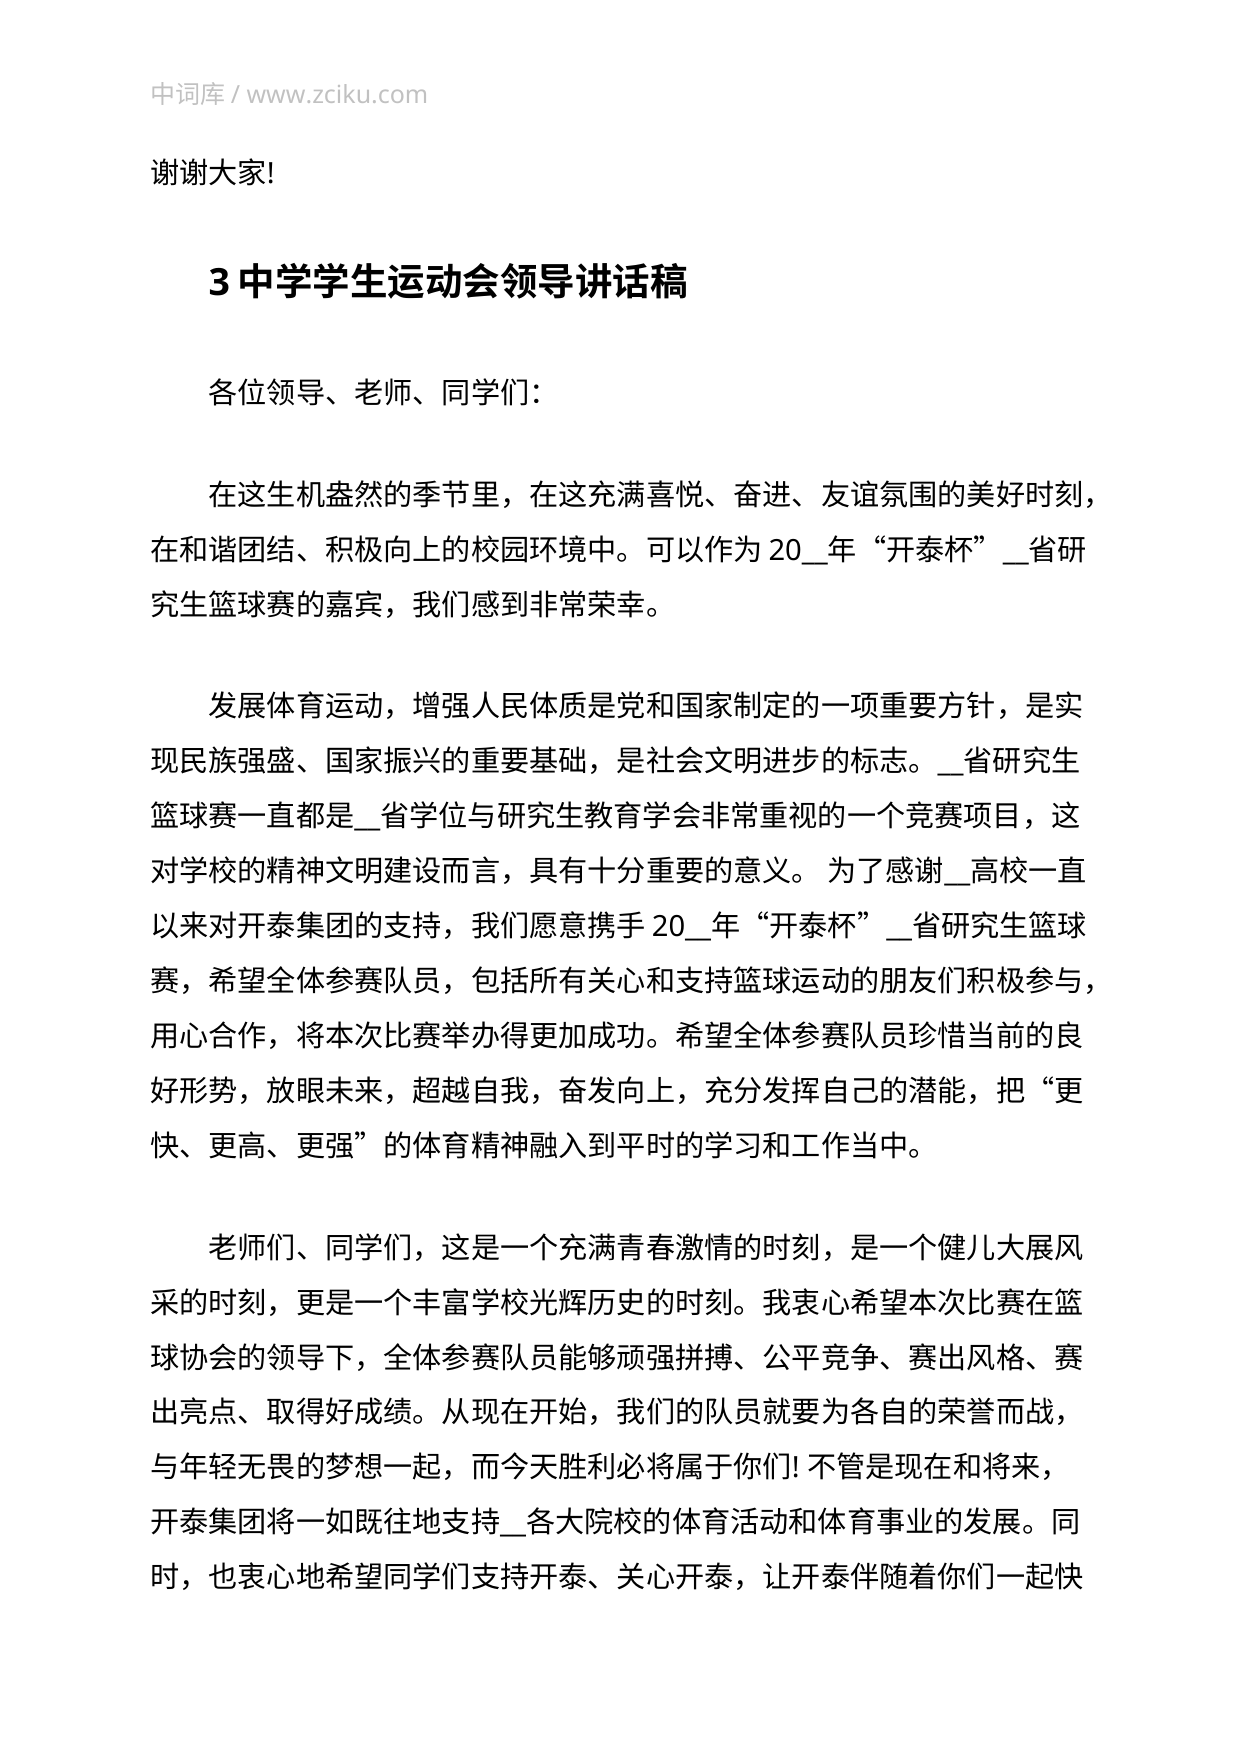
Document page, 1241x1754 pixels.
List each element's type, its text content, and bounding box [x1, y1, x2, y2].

text 各位领导、老师、同学们： [150, 369, 1090, 412]
text 发展体育运动，增强人民体质是党和国家制定的一项重要方针，是实现民族强盛、国家振兴的重要基础，是社会文明进步的标志。__省研究生篮球赛一直都是__省学位与研究生教育学会非常重视的一个竞赛项目，这对学校的精神文明建设而言，具有十分重要的意义。 为了感谢__高校一直以来对开泰集团的支持，我们愿意携手20__年“开泰杯”__省研究生篮球赛，希望全体参赛队员，包括所有关心和支持篮球运动的朋友们积极参与，用心合作，将本次比赛举办得更加成功。希望全体参赛队员珍惜当前的良好形势，放眼未来，超越自我，奋发向上，充分发挥自己的潜能，把“更快、更高、更强”的体育精神融入到平时的学习和工作当中。 [150, 683, 1090, 1165]
text 在这生机盎然的季节里，在这充满喜悦、奋进、友谊氛围的美好时刻，在和谐团结、积极向上的校园环境中。可以作为20__年“开泰杯”__省研究生篮球赛的嘉宾，我们感到非常荣幸。 [150, 471, 1090, 623]
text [150, 1224, 1090, 1596]
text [150, 150, 1090, 192]
text 3中学学生运动会领导讲话稿 [150, 252, 1090, 306]
